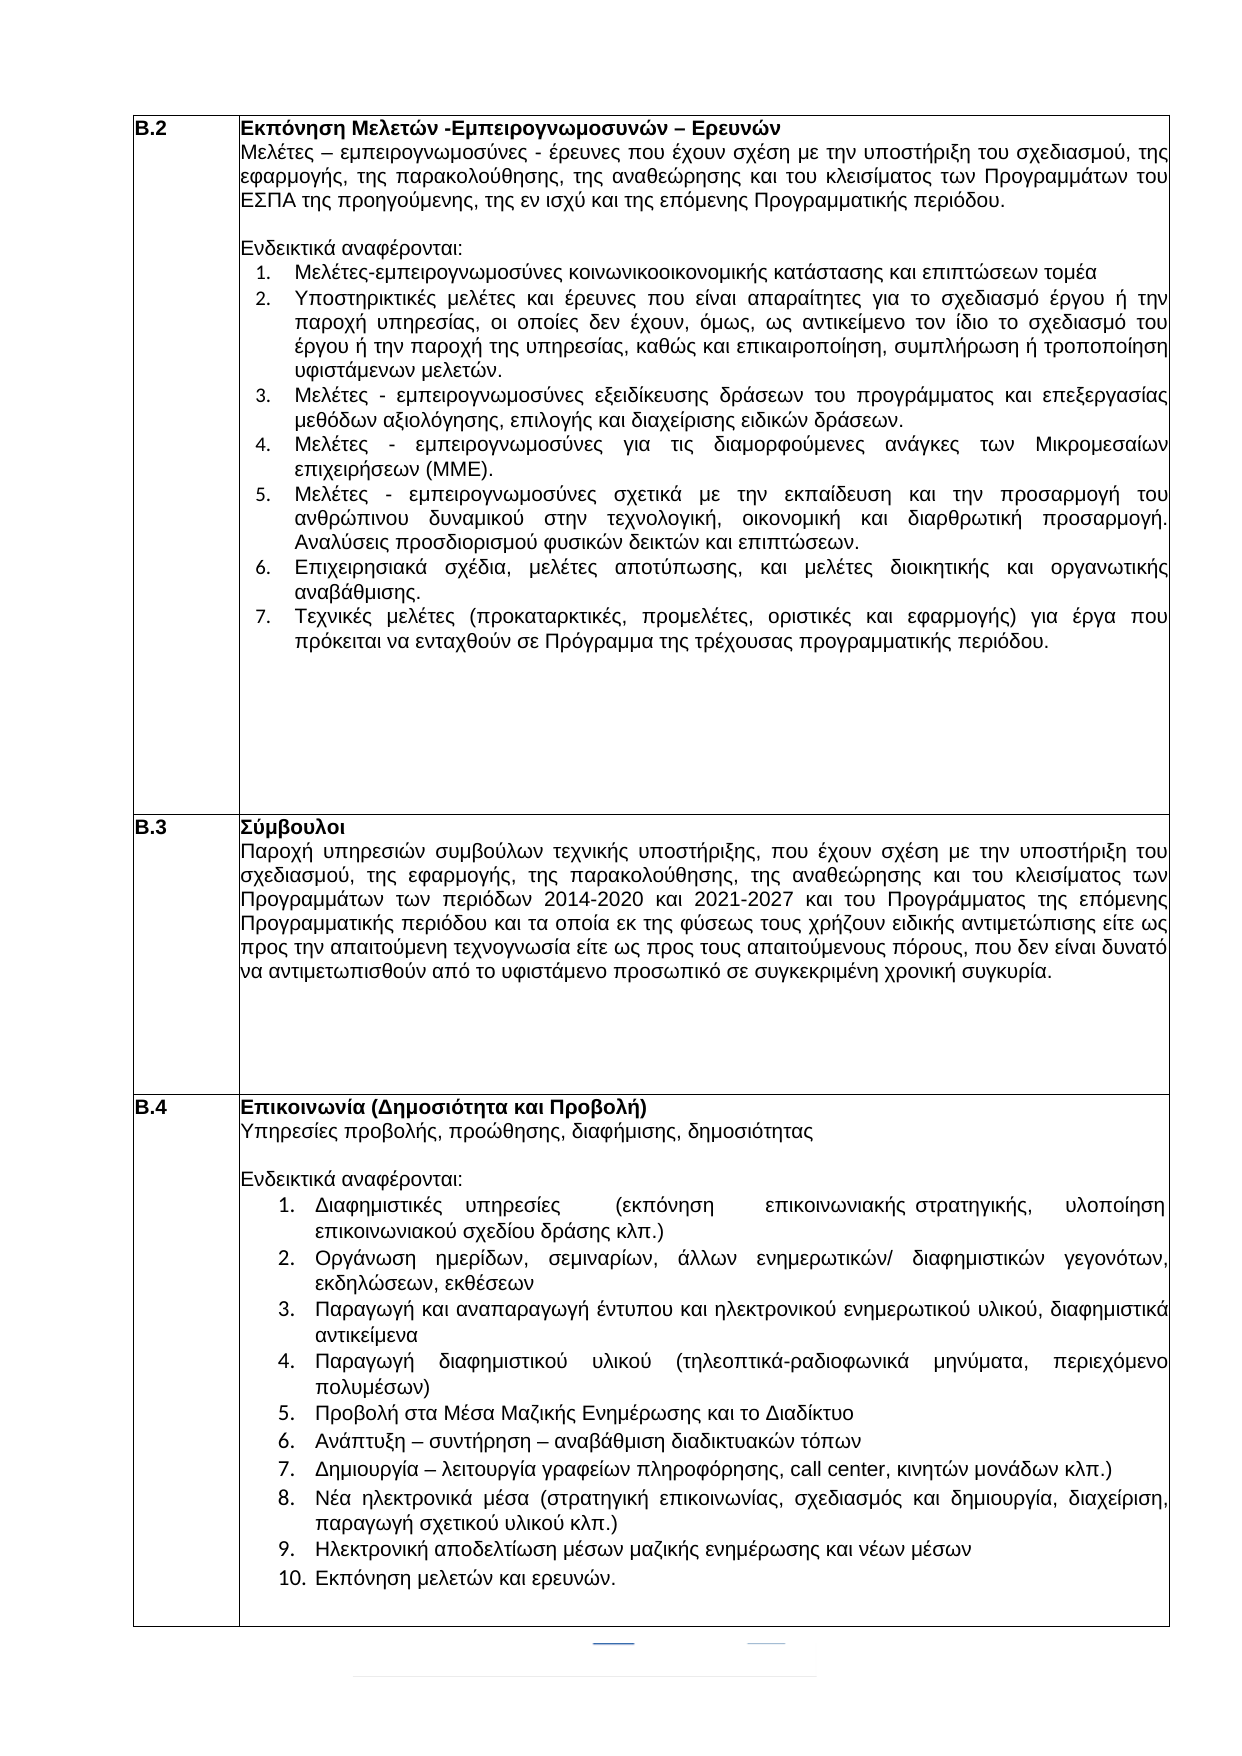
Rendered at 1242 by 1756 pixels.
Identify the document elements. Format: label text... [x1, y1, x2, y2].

table_cell Β.4 [134, 1095, 239, 1626]
table_cell Επικοινωνία (Δημοσιότητα και Προβολή) Υπηρεσίες προβολής, προώθησης, διαφήμισης, δημοσιότητας Ενδεικτικά αναφέρονται: Διαφημιστικές υπηρεσίες (εκπόνηση επικοινωνιακής στρατηγικής, υλοποίηση επικοινωνιακού σχεδίου δράσης κλπ.) Οργάνωση ημερίδων, σεμιναρίων, άλλων ενημερωτικών/ διαφημιστικών γεγονότων, εκδηλώσεων, εκθέσεων Παραγωγή και αναπαραγωγή έντυπου και ηλεκτρονικού ενημερωτικού υλικού, διαφημιστικά αντικείμενα Παραγωγή διαφημιστικού υλικού (τηλεοπτικά-ραδιοφωνικά μηνύματα, περιεχόμενο πολυμέσων) Προβολή στα Μέσα Μαζικής Ενημέρωσης και το Διαδίκτυο Ανάπτυξη – συντήρηση – αναβάθμιση διαδικτυακών τόπων Δημιουργία – λειτουργία γραφείων πληροφόρησης, call center, κινητών μονάδων κλπ.) Νέα ηλεκτρονικά μέσα (στρατηγική επικοινωνίας, σχεδιασμός και δημιουργία, διαχείριση, παραγωγή σχετικού υλικού κλπ.) Ηλεκτρονική αποδελτίωση μέσων μαζικής ενημέρωσης και νέων μέσων Εκπόνηση μελετών και ερευνών. [240, 1095, 1169, 1626]
table_cell Σύμβουλοι Παροχή υπηρεσιών συμβούλων τεχνικής υποστήριξης, που έχουν σχέση με την υποστήριξη του σχεδιασμού, της εφαρμογής, της παρακολούθησης, της αναθεώρησης και του κλεισίματος των Προγραμμάτων των περιόδων 2014-2020 και 2021-2027 και του Προγράμματος της επόμενης Προγραμματικής περιόδου και τα οποία εκ της φύσεως τους χρήζουν ειδικής αντιμετώπισης είτε ως προς την απαιτούμενη τεχνογνωσία είτε ως προς τους απαιτούμενους πόρους, που δεν είναι δυνατό να αντιμετωπισθούν από το υφιστάμενο προσωπικό σε συγκεκριμένη χρονική συγκυρία. [240, 815, 1169, 1094]
table_header Εκπόνηση Μελετών -Εμπειρογνωμοσυνών – Ερευνών Μελέτες – εμπειρογνωμοσύνες - έρευνες που έχουν σχέση με την υποστήριξη του σχεδιασμού, της εφαρμογής, της παρακολούθησης, της αναθεώρησης και του κλεισίματος των Προγραμμάτων του ΕΣΠΑ της προηγούμενης, της εν ισχύ και της επόμενης Προγραμματικής περιόδου. Ενδεικτικά αναφέρονται: Μελέτες-εμπειρογνωμοσύνες κοινωνικοοικονομικής κατάστασης και επιπτώσεων τομέα Υποστηρικτικές μελέτες και έρευνες που είναι απαραίτητες για το σχεδιασμό έργου ή την παροχή υπηρεσίας, οι οποίες δεν έχουν, όμως, ως αντικείμενο τον ίδιο το σχεδιασμό του έργου ή την παροχή της υπηρεσίας, καθώς και επικαιροποίηση, συμπλήρωση ή τροποποίηση υφιστάμενων μελετών. Μελέτες - εμπειρογνωμοσύνες εξειδίκευσης δράσεων του προγράμματος και επεξεργασίας μεθόδων αξιολόγησης, επιλογής και διαχείρισης ειδικών δράσεων. Μελέτες - εμπειρογνωμοσύνες για τις διαμορφούμενες ανάγκες των Μικρομεσαίων επιχειρήσεων (ΜΜΕ). Μελέτες - εμπειρογνωμοσύνες σχετικά με την εκπαίδευση και την προσαρμογή του ανθρώπινου δυναμικού στην τεχνολογική, οικονομική και διαρθρωτική προσαρμογή. Αναλύσεις προσδιορισμού φυσικών δεικτών και επιπτώσεων. Επιχειρησιακά σχέδια, μελέτες αποτύπωσης, και μελέτες διοικητικής και οργανωτικής αναβάθμισης. Τεχνικές μελέτες (προκαταρκτικές, προμελέτες, οριστικές και εφαρμογής) για έργα που πρόκειται να ενταχθούν σε Πρόγραμμα της τρέχουσας προγραμματικής περιόδου. [240, 116, 1169, 814]
table_cell Β.3 [134, 815, 239, 1094]
table_header Β.2 [134, 116, 239, 814]
picture [352, 1643, 889, 1691]
